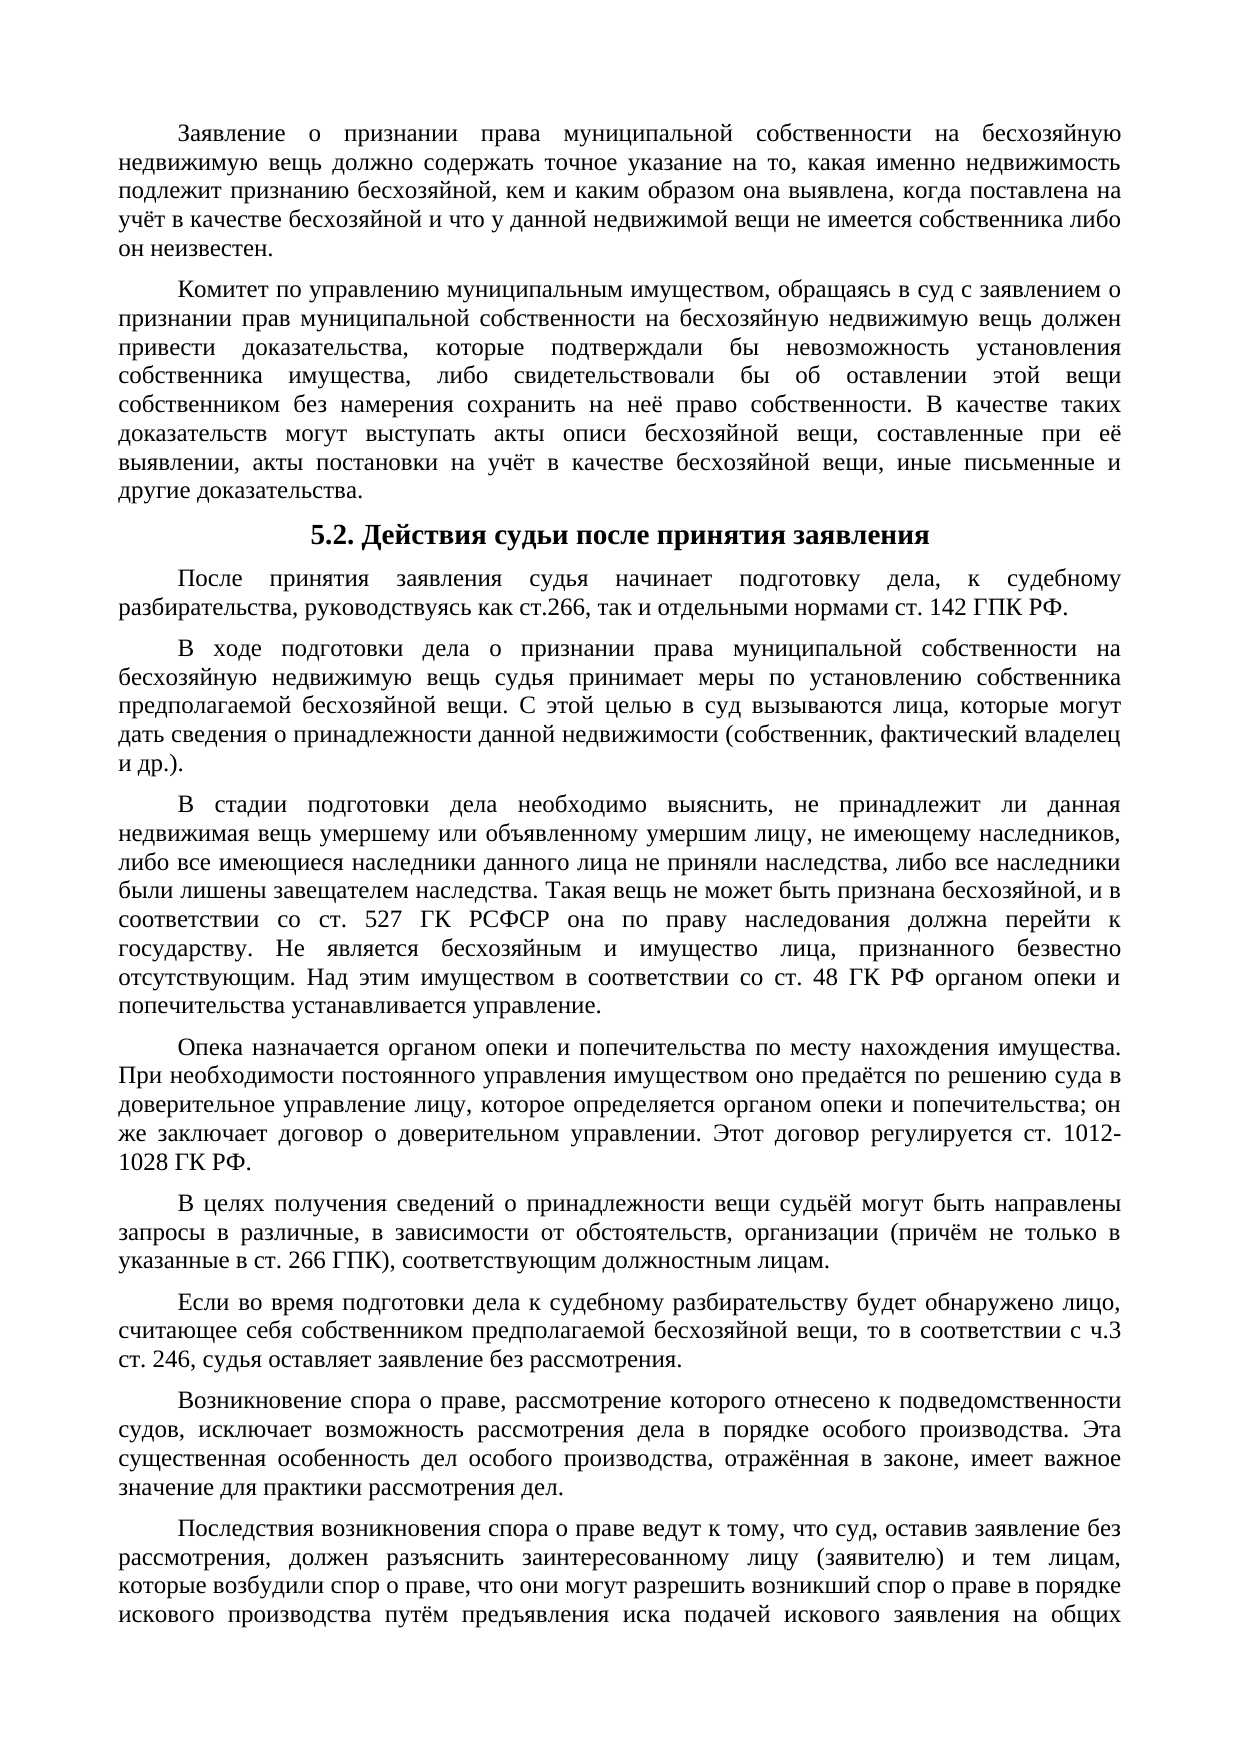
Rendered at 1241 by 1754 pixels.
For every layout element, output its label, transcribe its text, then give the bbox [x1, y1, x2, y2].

text Заявление о признании права муниципальной собственности на бесхозяйную недвижимую вещь должно содержать точное указание на то, какая именно недвижимость подлежит признанию бесхозяйной, кем и каким образом она выявлена, когда поставлена на учёт в качестве бесхозяйной и что у данной недвижимой вещи не имеется собственника либо он неизвестен. [118, 118, 1122, 262]
text После принятия заявления судья начинает подготовку дела, к судебному разбирательства, руководствуясь как ст.266, так и отдельными нормами ст. 142 ГПК РФ. [118, 563, 1122, 620]
text В стадии подготовки дела необходимо выяснить, не принадлежит ли данная недвижимая вещь умершему или объявленному умершим лицу, не имеющему наследников, либо все имеющиеся наследники данного лица не приняли наследства, либо все наследники были лишены завещателем наследства. Такая вещь не может быть признана бесхозяйной, и в соответствии со ст. 527 ГК РСФСР она по праву наследования должна перейти к государству. Не является бесхозяйным и имущество лица, признанного безвестно отсутствующим. Над этим имуществом в соответствии со ст. 48 ГК РФ органом опеки и попечительства устанавливается управление. [118, 789, 1122, 1019]
text 5.2. Действия судьи после принятия заявления [118, 517, 1122, 550]
text Комитет по управлению муниципальным имуществом, обращаясь в суд с заявлением о признании прав муниципальной собственности на бесхозяйную недвижимую вещь должен привести доказательства, которые подтверждали бы невозможность установления собственника имущества, либо свидетельствовали бы об оставлении этой вещи собственником без намерения сохранить на неё право собственности. В качестве таких доказательств могут выступать акты описи бесхозяйной вещи, составленные при её выявлении, акты постановки на учёт в качестве бесхозяйной вещи, иные письменные и другие доказательства. [118, 274, 1122, 504]
text В целях получения сведений о принадлежности вещи судьёй могут быть направлены запросы в различные, в зависимости от обстоятельств, организации (причём не только в указанные в ст. 266 ГПК), соответствующим должностным лицам. [118, 1188, 1122, 1274]
text Если во время подготовки дела к судебному разбирательству будет обнаружено лицо, считающее себя собственником предполагаемой бесхозяйной вещи, то в соответствии с ч.3 ст. 246, судья оставляет заявление без рассмотрения. [118, 1287, 1122, 1373]
text В ходе подготовки дела о признании права муниципальной собственности на бесхозяйную недвижимую вещь судья принимает меры по установлению собственника предполагаемой бесхозяйной вещи. С этой целью в суд вызываются лица, которые могут дать сведения о принадлежности данной недвижимости (собственник, фактический владелец и др.). [118, 633, 1122, 777]
text Возникновение спора о праве, рассмотрение которого отнесено к подведомственности судов, исключает возможность рассмотрения дела в порядке особого производства. Эта существенная особенность дел особого производства, отражённая в законе, имеет важное значение для практики рассмотрения дел. [118, 1385, 1122, 1500]
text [118, 1513, 1122, 1628]
text Опека назначается органом опеки и попечительства по месту нахождения имущества. При необходимости постоянного управления имуществом оно предаётся по решению суда в доверительное управление лицу, которое определяется органом опеки и попечительства; он же заключает договор о доверительном управлении. Этот договор регулируется ст. 1012-1028 ГК РФ. [118, 1032, 1122, 1175]
